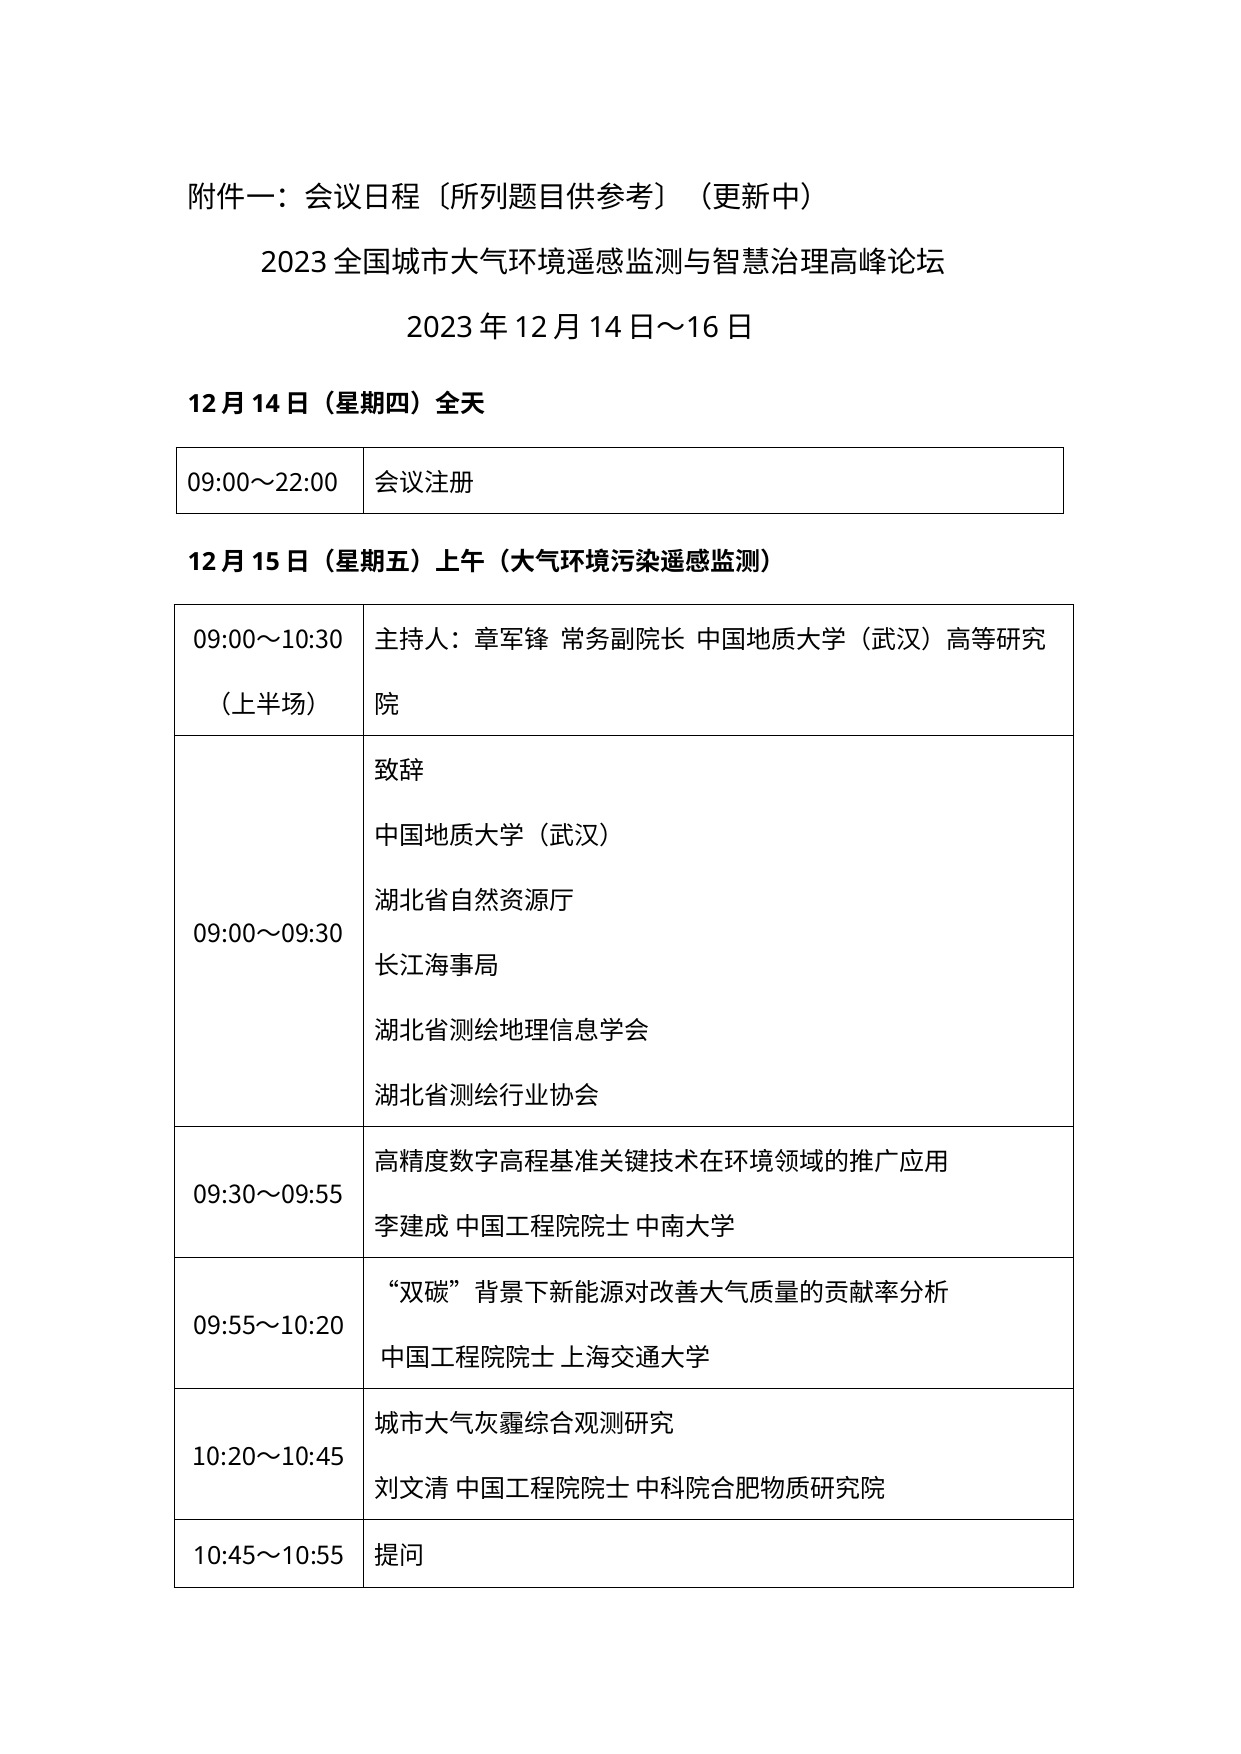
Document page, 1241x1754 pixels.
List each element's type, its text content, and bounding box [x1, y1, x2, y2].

table_cell 10:45～10:55 [175, 1520, 363, 1587]
table_cell 高精度数字高程基准关键技术在环境领域的推广应用 李建成 中国工程院院士 中南大学 [364, 1127, 1073, 1257]
table_cell 城市大气灰霾综合观测研究 刘文清 中国工程院院士 中科院合肥物质研究院 [364, 1389, 1073, 1519]
subtitle 12月14日（星期四）全天 [187, 369, 1053, 434]
table_cell 09:55～10:20 [175, 1258, 363, 1388]
text 2023年12月14日～16日 [187, 292, 1053, 357]
subtitle 12月15日（星期五）上午（大气环境污染遥感监测） [187, 527, 1053, 592]
table_cell 致辞 中国地质大学（武汉） 湖北省自然资源厅 长江海事局 湖北省测绘地理信息学会 湖北省测绘行业协会 [364, 736, 1073, 1126]
text 2023全国城市大气环境遥感监测与智慧治理高峰论坛 [187, 227, 1053, 292]
table_cell 09:00～09:30 [175, 736, 363, 1126]
table_header 主持人：章军锋 常务副院长 中国地质大学（武汉）高等研究院 [364, 605, 1073, 735]
table_cell 10:20～10:45 [175, 1389, 363, 1519]
table_header 会议注册 [364, 448, 1063, 513]
text 附件一：会议日程〔所列题目供参考〕（更新中） [187, 162, 1053, 227]
table_cell 提问 [364, 1520, 1073, 1587]
table_header 09:00～10:30 （上半场） [175, 605, 363, 735]
table_cell “双碳”背景下新能源对改善大气质量的贡献率分析 中国工程院院士 上海交通大学 [364, 1258, 1073, 1388]
table_cell 09:30～09:55 [175, 1127, 363, 1257]
table_header 09:00～22:00 [177, 448, 363, 513]
